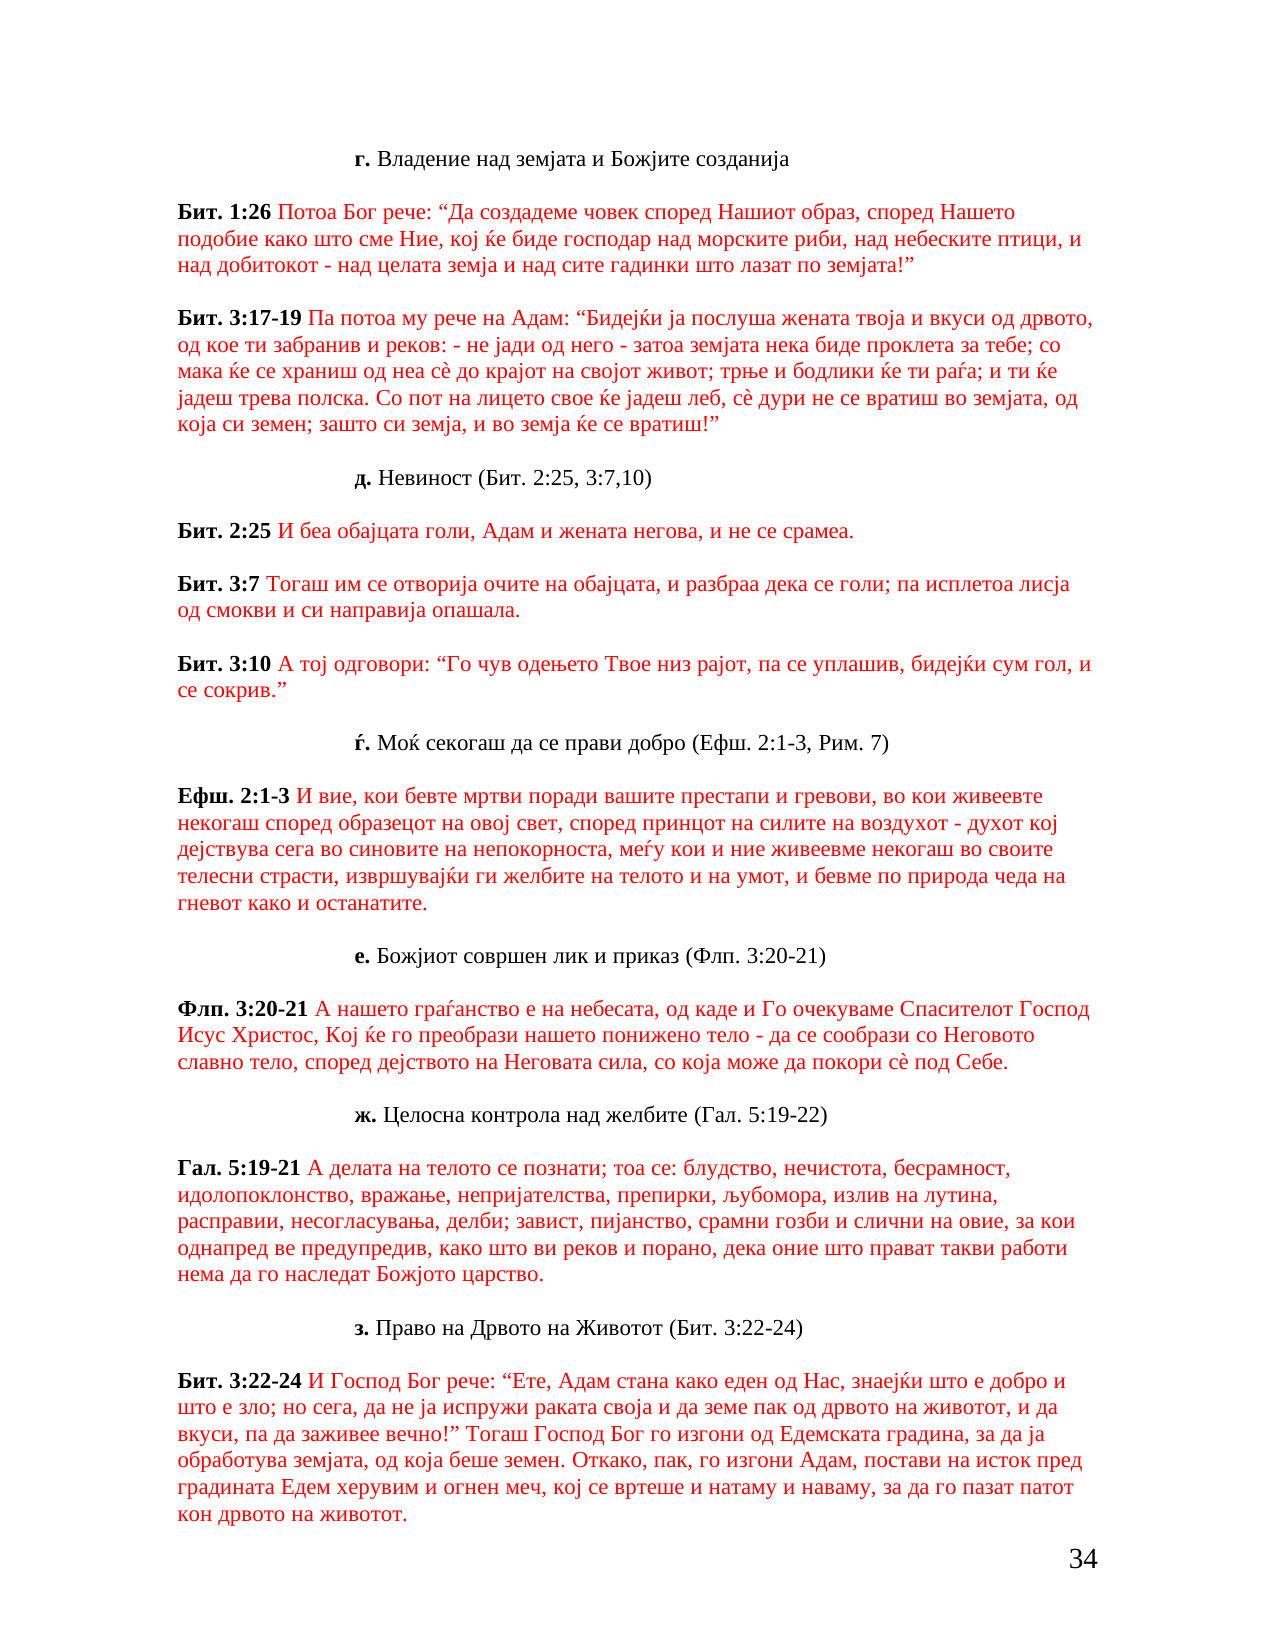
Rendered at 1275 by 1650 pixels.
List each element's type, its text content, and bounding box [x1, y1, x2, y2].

text Бит. 3:22-24 И Господ Бог рече: “Ете, Адам стана како еден од Нас, знаејќи што е добро и што е зло; но сега, да не ја испружи раката своја и да земе пак од дрвото на животот, и да вкуси, па да заживее вечно!” Тогаш Господ Бог го изгони од Едемската градина, за да ја обработува земјата, од која беше земен. Откако, пак, го изгони Адам, постави на исток пред градината Едем херувим и огнен меч, кој се вртеше и натаму и наваму, за да го пазат патот кон дрвото на животот. [177, 1367, 1098, 1526]
text Бит. 2:25 И беа обајцата голи, Адам и жената негова, и не се срамеа. [177, 517, 1098, 543]
text Гал. 5:19-21 А делата на телото се познати; тоа се: блудство, нечистота, бесрамност, идолопоклонство, вражање, непријателства, препирки, љубомора, излив на лутина, расправии, несогласувања, делби; завист, пијанство, срамни гозби и слични на овие, за кои однапред ве предупредив, како што ви реков и порано, дека оние што прават такви работи нема да го наследат Божјото царство. [177, 1154, 1098, 1287]
text Бит. 3:10 А тој одговори: “Го чув одењето Твое низ рајот, па се уплашив, бидејќи сум гол, и се сокрив.” [177, 649, 1098, 702]
text ѓ. Моќ секогаш да се прави добро (Ефш. 2:1-3, Рим. 7) [354, 729, 1098, 756]
text е. Божјиот совршен лик и приказ (Флп. 3:20-21) [354, 942, 1098, 968]
text Ефш. 2:1-3 И вие, кои бевте мртви поради вашите престапи и гревови, во кои живеевте некогаш според образецот на овој свет, според принцот на силите на воздухот - духот кој дејствува сега во синовите на непокорноста, меѓу кои и ние живеевме некогаш во своите телесни страсти, извршувајќи ги желбите на телото и на умот, и бевме по природа чеда на гневот како и останатите. [177, 782, 1098, 915]
text г. Владение над земјата и Божјите созданија [354, 145, 1098, 171]
text Бит. 3:17-19 Па потоа му рече на Адам: “Бидејќи ја послуша жената твоја и вкуси од дрвото, од кое ти забранив и реков: - не јади од него - затоа земјата нека биде проклета за тебе; со мака ќе се храниш од неа сè до крајот на својот живот; трње и бодлики ќе ти раѓа; и ти ќе јадеш трева полска. Со пот на лицето свое ќе јадеш леб, сè дури не се вратиш во земјата, од која си земен; зашто си земја, и во земја ќе се вратиш!” [177, 304, 1098, 437]
text Флп. 3:20-21 А нашето граѓанство е на небесата, од каде и Го очекуваме Спасителот Господ Исус Христос, Кој ќе го преобрази нашето понижено тело - да се сообрази со Неговото славно тело, според дејството на Неговата сила, со која може да покори сè под Себе. [177, 995, 1098, 1074]
text з. Право на Дрвото на Животот (Бит. 3:22-24) [354, 1313, 1098, 1340]
text ж. Целосна контрола над желбите (Гал. 5:19-22) [354, 1101, 1098, 1127]
text Бит. 3:7 Тогаш им се отворија очите на обајцата, и разбраа дека се голи; па исплетоа лисја од смокви и си направија опашала. [177, 570, 1098, 623]
text Бит. 1:26 Потоа Бог рече: “Да создадеме човек според Нашиот образ, според Нашето подобие како што сме Ние, кој ќе биде господар над морските риби, над небеските птици, и над добитокот - над целата земја и над сите гадинки што лазат по земјата!” [177, 198, 1098, 277]
text д. Невиност (Бит. 2:25, 3:7,10) [354, 463, 1098, 490]
